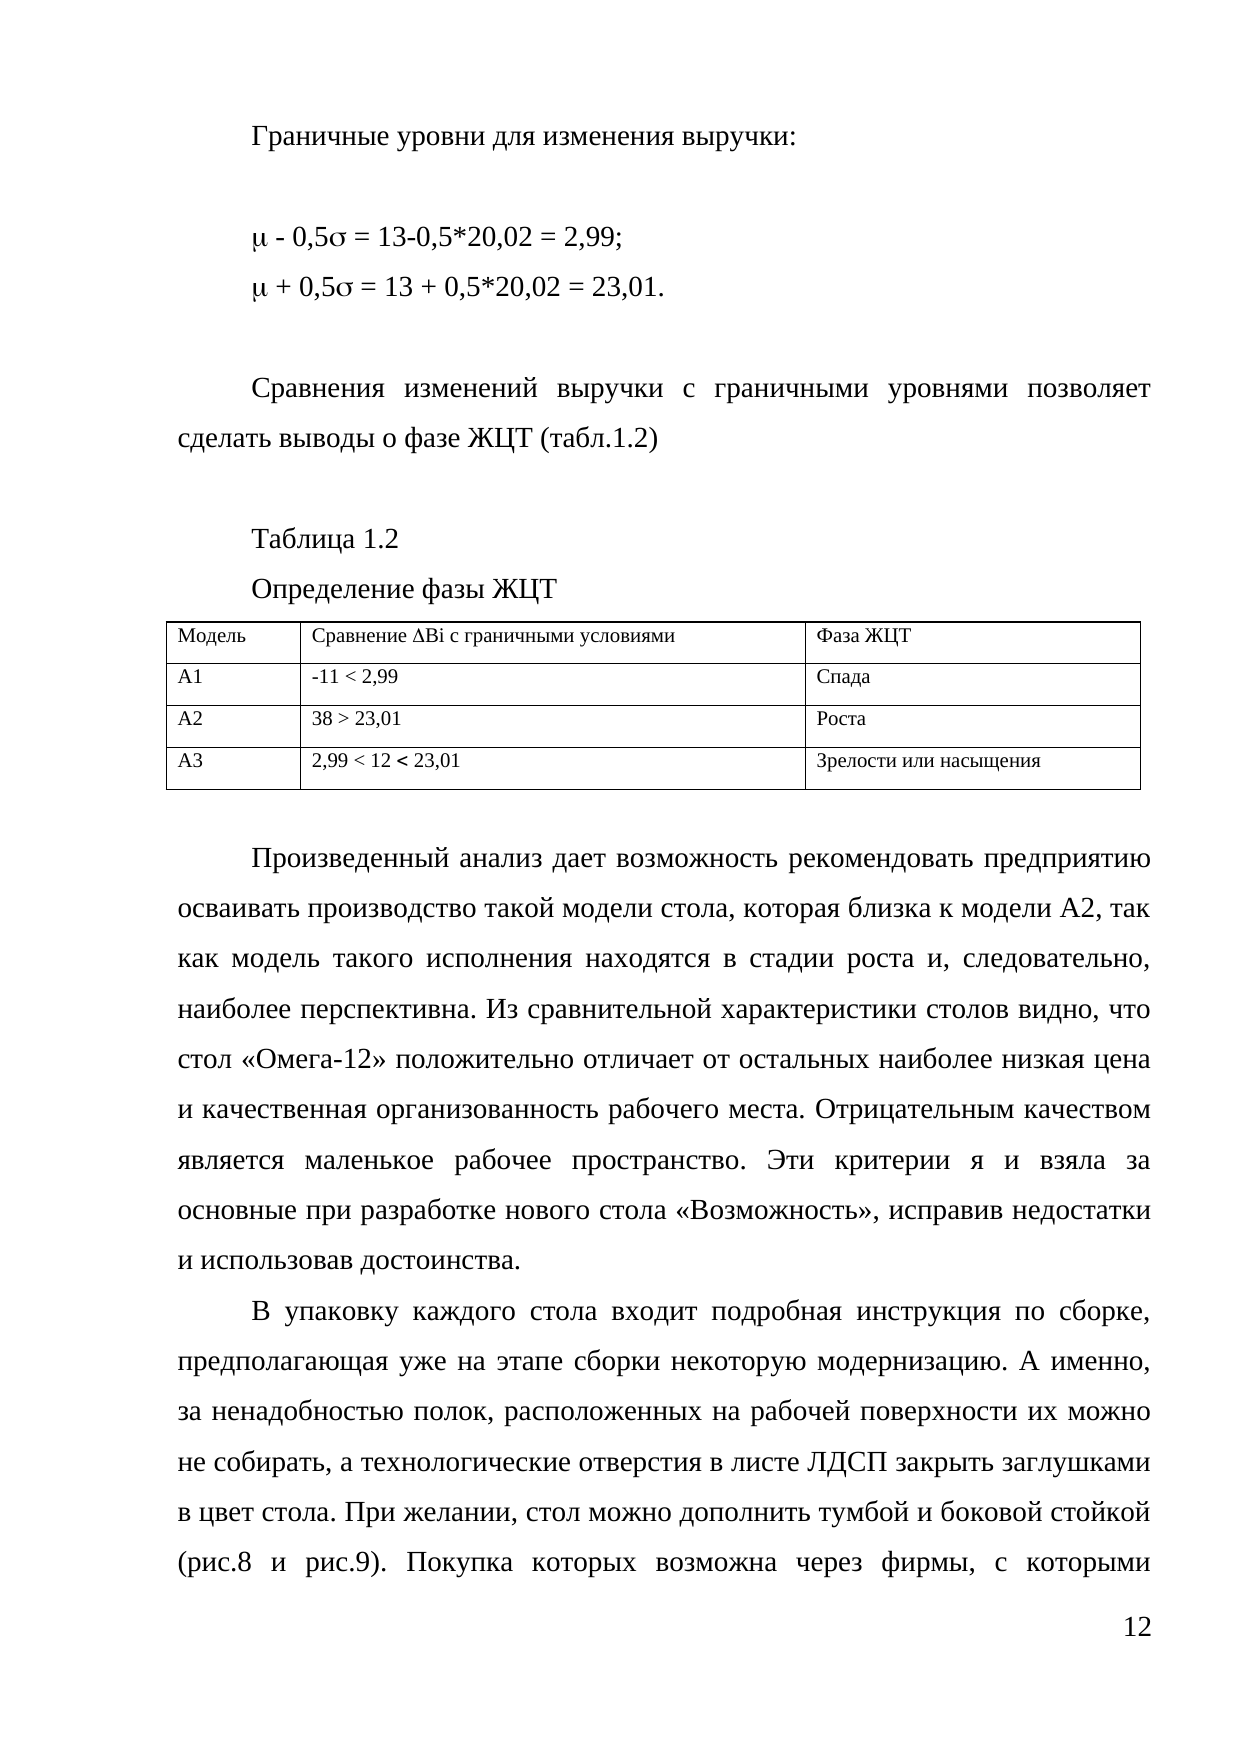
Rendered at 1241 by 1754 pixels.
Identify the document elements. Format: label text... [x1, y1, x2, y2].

table_cell А2 [167, 706, 300, 747]
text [177, 1293, 1152, 1578]
table_cell Роста [806, 706, 1140, 747]
text Произведенный анализ дает возможность рекомендовать предприятию осваивать производство такой модели стола, которая близка к модели А2, так как модель такого исполнения находятся в стадии роста и, следовательно, наиболее перспективна. Из сравнительной характеристики столов видно, что стол «Омега-12» положительно отличает от остальных наиболее низкая цена и качественная организованность рабочего места. Отрицательным качеством является маленькое рабочее пространство. Эти критерии я и взяла за основные при разработке нового стола «Возможность», исправив недостатки и использовав достоинства. [177, 840, 1152, 1276]
table_cell А3 [167, 748, 300, 788]
text + 0,5 = 13 + 0,5*20,02 = 23,01. [177, 269, 1152, 303]
table_cell Спада [806, 664, 1140, 705]
table_cell 2,99 < 12 23,01 [301, 748, 805, 788]
text Таблица 1.2 [177, 521, 1152, 554]
text Сравнения изменений выручки с граничными уровнями позволяет сделать выводы о фазе ЖЦТ (табл.1.2) [177, 370, 1152, 454]
text Граничные уровни для изменения выручки: [177, 118, 1152, 152]
text - 0,5 = 13-0,5*20,02 = 2,99; [177, 219, 1152, 252]
table_cell Зрелости или насыщения [806, 748, 1140, 788]
table_header Модель [167, 623, 300, 663]
text Определение фазы ЖЦТ [177, 571, 1152, 605]
table_header Фаза ЖЦТ [806, 623, 1140, 663]
table_cell 38 > 23,01 [301, 706, 805, 747]
table_cell -11 < 2,99 [301, 664, 805, 705]
table_cell А1 [167, 664, 300, 705]
table_header Сравнение Bi с граничными условиями [301, 623, 805, 663]
